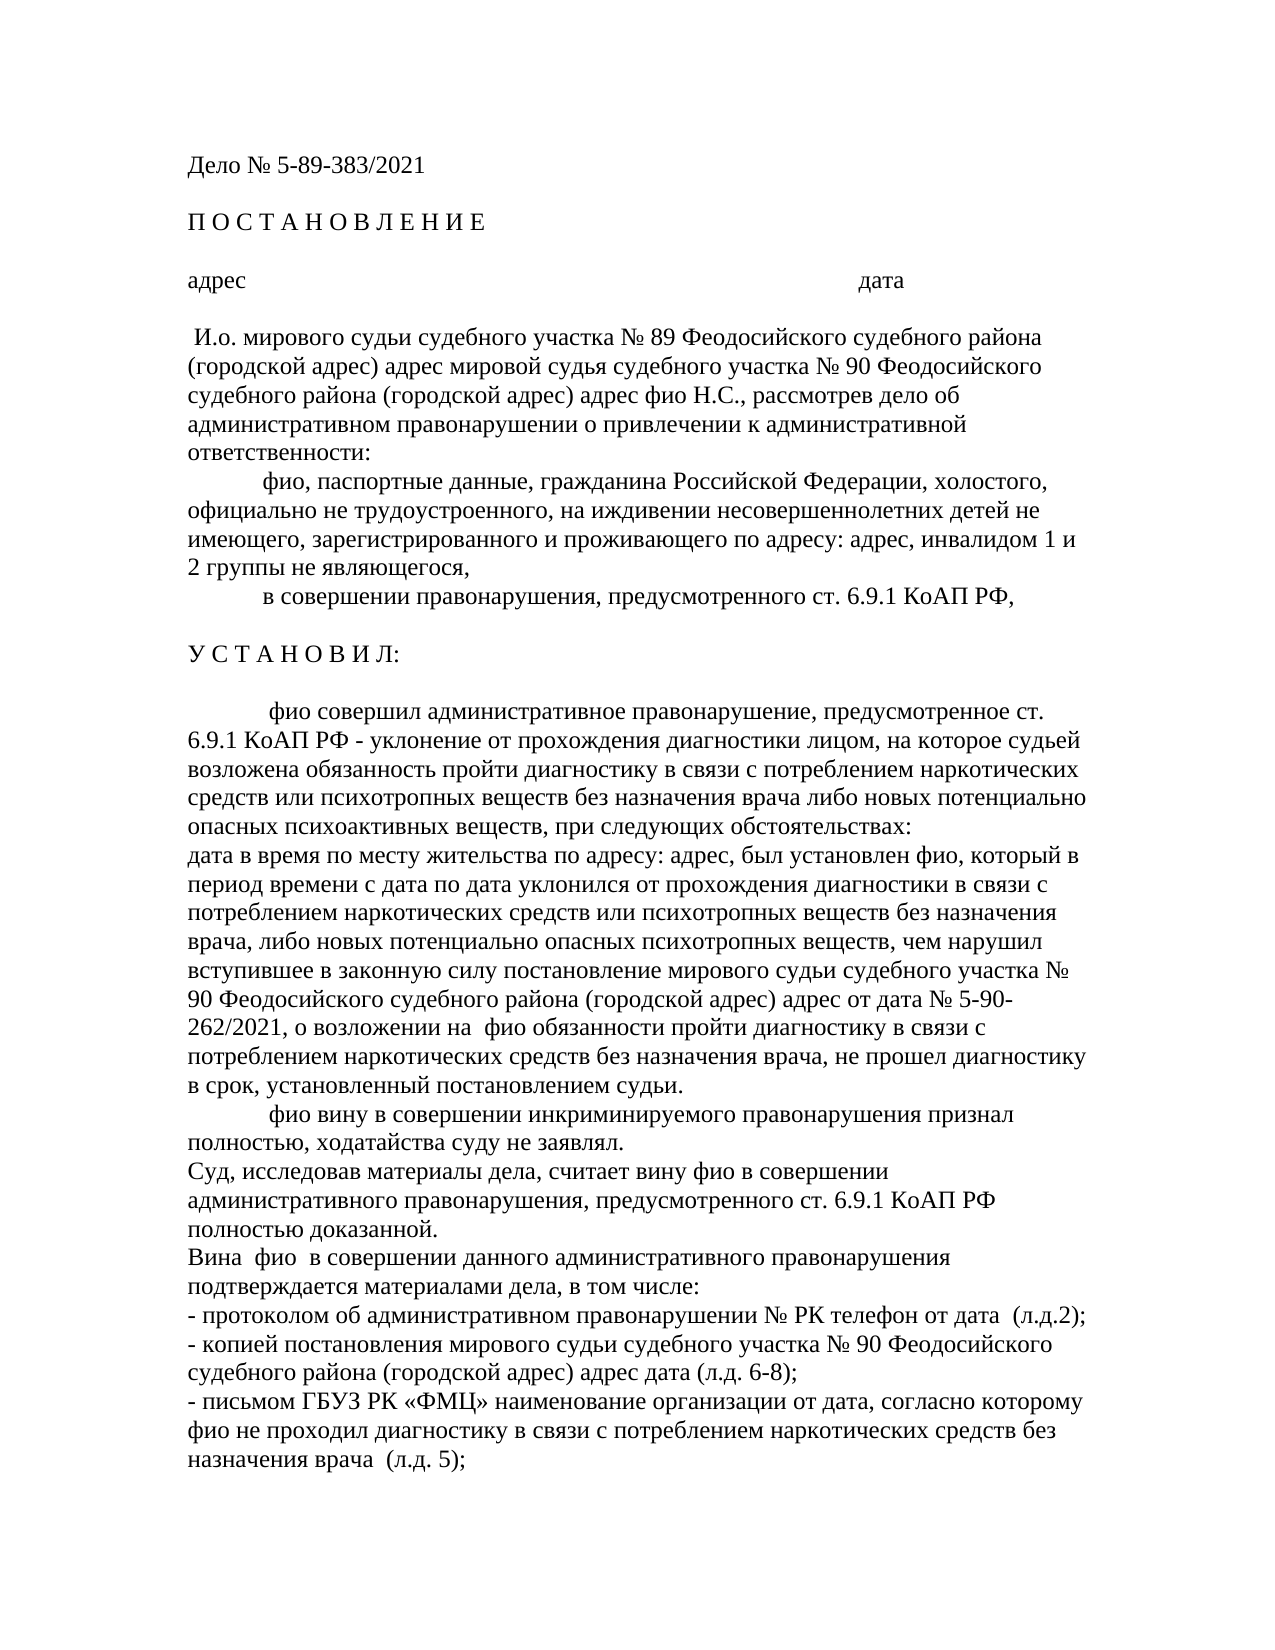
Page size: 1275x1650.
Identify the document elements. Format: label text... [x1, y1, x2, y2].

text П О С Т А Н О В Л Е Н И Е [187, 207, 1087, 236]
text фио вину в совершении инкриминируемого правонарушения признал полностью, ходатайства суду не заявлял. [187, 1099, 1087, 1156]
text И.о. мирового судьи судебного участка № 89 Феодосийского судебного района (городской адрес) адрес мировой судья судебного участка № 90 Феодосийского судебного района (городской адрес) адрес фио Н.С., рассмотрев дело об административном правонарушении о привлечении к административной ответственности: [187, 322, 1087, 466]
text фио совершил административное правонарушение, предусмотренное ст. 6.9.1 КоАП РФ - уклонение от прохождения диагностики лицом, на которое судьей возложена обязанность пройти диагностику в связи с потреблением наркотических средств или психотропных веществ без назначения врача либо новых потенциально опасных психоактивных веществ, при следующих обстоятельствах: [187, 696, 1087, 840]
text дата в время по месту жительства по адресу: адрес, был установлен фио, который в период времени с дата по дата уклонился от прохождения диагностики в связи с потреблением наркотических средств или психотропных веществ без назначения врача, либо новых потенциально опасных психотропных веществ, чем нарушил вступившее в законную силу постановление мирового судьи судебного участка № 90 Феодосийского судебного района (городской адрес) адрес от дата № 5-90-262/2021, о возложении на фио обязанности пройти диагностику в связи с потреблением наркотических средств без назначения врача, не прошел диагностику в срок, установленный постановлением судьи. [187, 840, 1087, 1099]
text - письмом ГБУЗ РК «ФМЦ» наименование организации от дата, согласно которому фио не проходил диагностику в связи с потреблением наркотических средств без назначения врача (л.д. 5); [187, 1386, 1087, 1472]
text У С Т А Н О В И Л: [187, 639, 1087, 667]
text Суд, исследовав материалы дела, считает вину фио в совершении административного правонарушения, предусмотренного ст. 6.9.1 КоАП РФ полностью доказанной. [187, 1156, 1087, 1242]
text Вина фио в совершении данного административного правонарушения подтверждается материалами дела, в том числе: [187, 1242, 1087, 1300]
text адрес дата [187, 265, 1087, 294]
text фио, паспортные данные, гражданина Российской Федерации, холостого, официально не трудоустроенного, на иждивении несовершеннолетних детей не имеющего, зарегистрированного и проживающего по адресу: адрес, инвалидом 1 и 2 группы не являющегося, [187, 466, 1087, 581]
text - копией постановления мирового судьи судебного участка № 90 Феодосийского судебного района (городской адрес) адрес дата (л.д. 6-8); [187, 1329, 1087, 1386]
text в совершении правонарушения, предусмотренного ст. 6.9.1 КоАП РФ, [187, 581, 1087, 610]
text Дело № 5-89-383/2021 [187, 150, 1087, 179]
text - протоколом об административном правонарушении № РК телефон от дата (л.д.2); [187, 1300, 1087, 1329]
